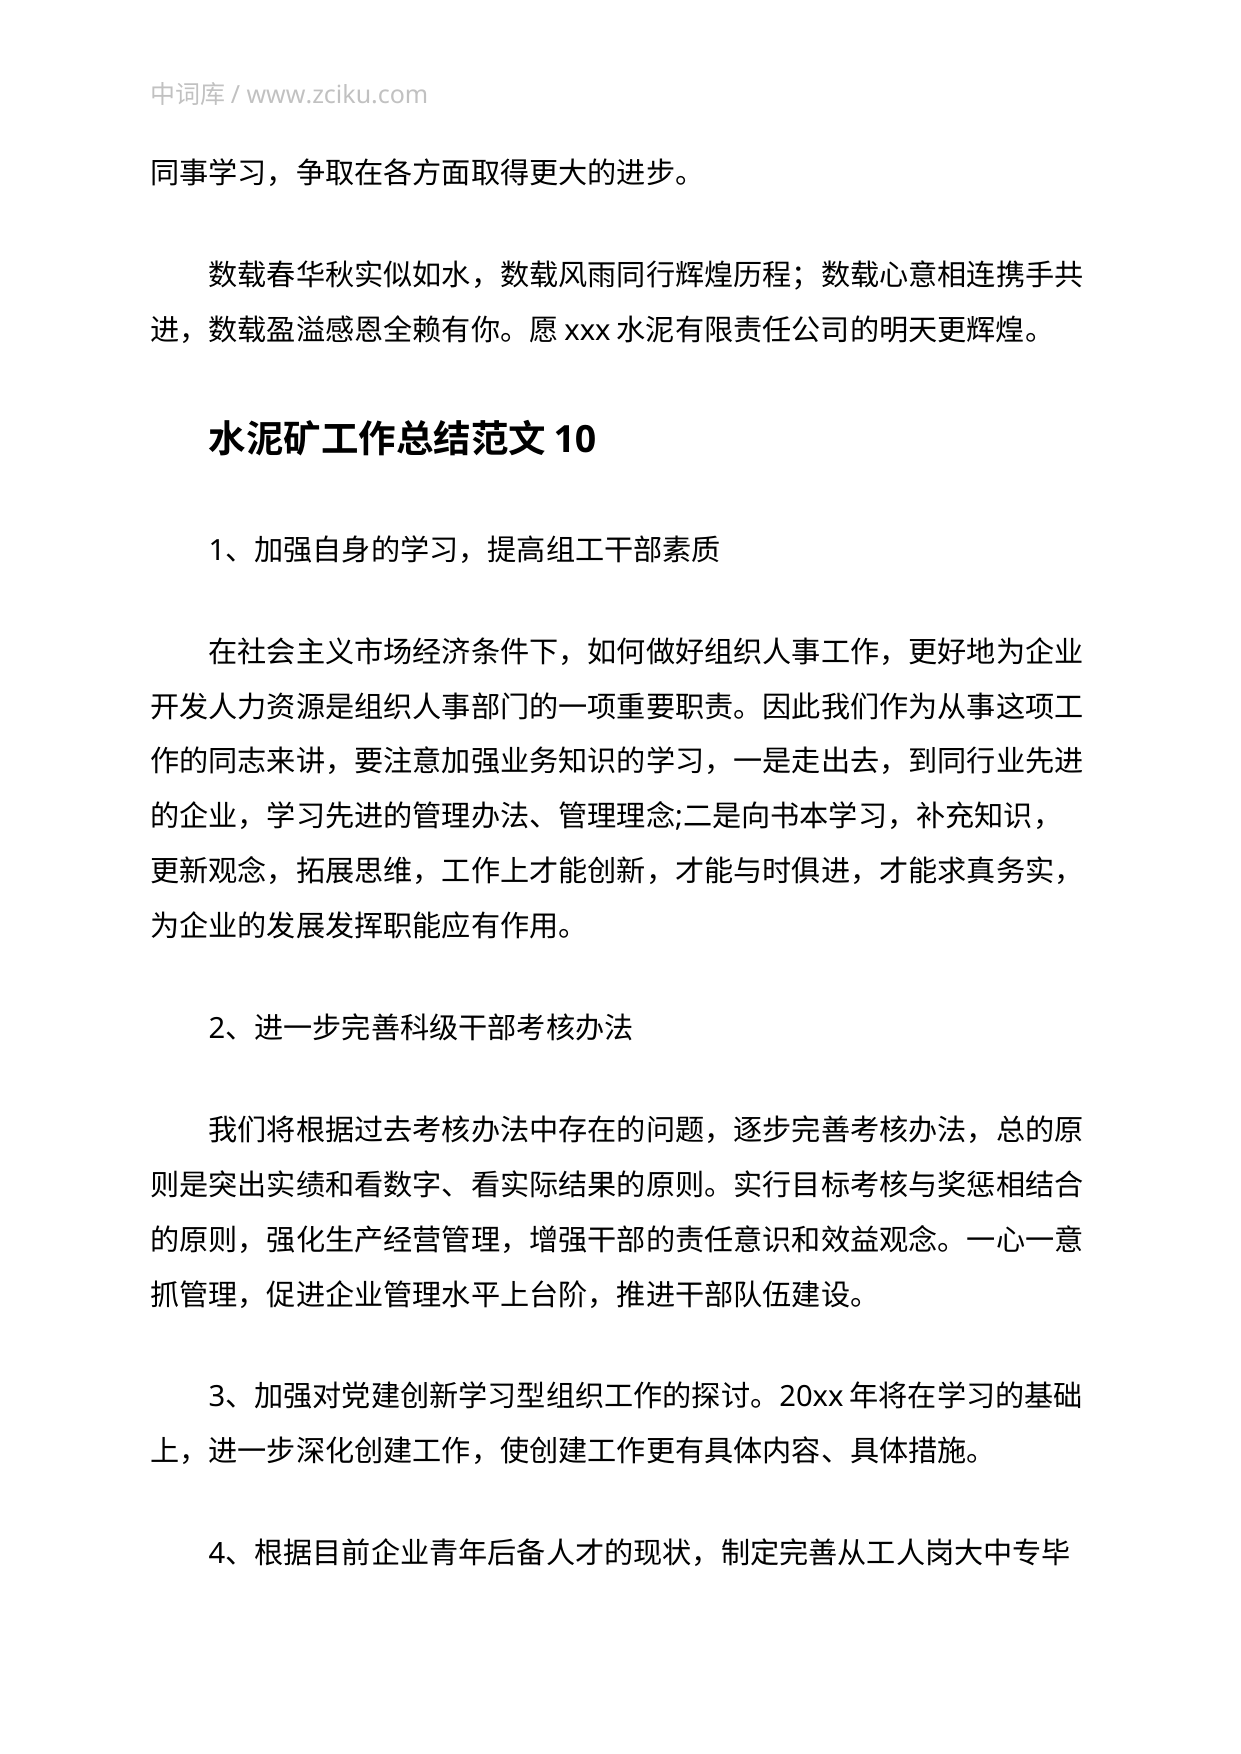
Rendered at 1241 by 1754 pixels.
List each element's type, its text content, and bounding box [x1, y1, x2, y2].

text 3、加强对党建创新学习型组织工作的探讨。20xx年将在学习的基础上，进一步深化创建工作，使创建工作更有具体内容、具体措施。 [150, 1373, 1090, 1470]
text 在社会主义市场经济条件下，如何做好组织人事工作，更好地为企业开发人力资源是组织人事部门的一项重要职责。因此我们作为从事这项工作的同志来讲，要注意加强业务知识的学习，一是走出去，到同行业先进的企业，学习先进的管理办法、管理理念;二是向书本学习，补充知识，更新观念，拓展思维，工作上才能创新，才能与时俱进，才能求真务实，为企业的发展发挥职能应有作用。 [150, 628, 1090, 945]
text 数载春华秋实似如水，数载风雨同行辉煌历程；数载心意相连携手共进，数载盈溢感恩全赖有你。愿xxx水泥有限责任公司的明天更辉煌。 [150, 252, 1090, 349]
text 我们将根据过去考核办法中存在的问题，逐步完善考核办法，总的原则是突出实绩和看数字、看实际结果的原则。实行目标考核与奖惩相结合的原则，强化生产经营管理，增强干部的责任意识和效益观念。一心一意抓管理，促进企业管理水平上台阶，推进干部队伍建设。 [150, 1107, 1090, 1313]
text 水泥矿工作总结范文10 [150, 409, 1090, 463]
text 2、进一步完善科级干部考核办法 [150, 1004, 1090, 1047]
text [150, 150, 1090, 192]
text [150, 1530, 1090, 1572]
text 1、加强自身的学习，提高组工干部素质 [150, 526, 1090, 569]
